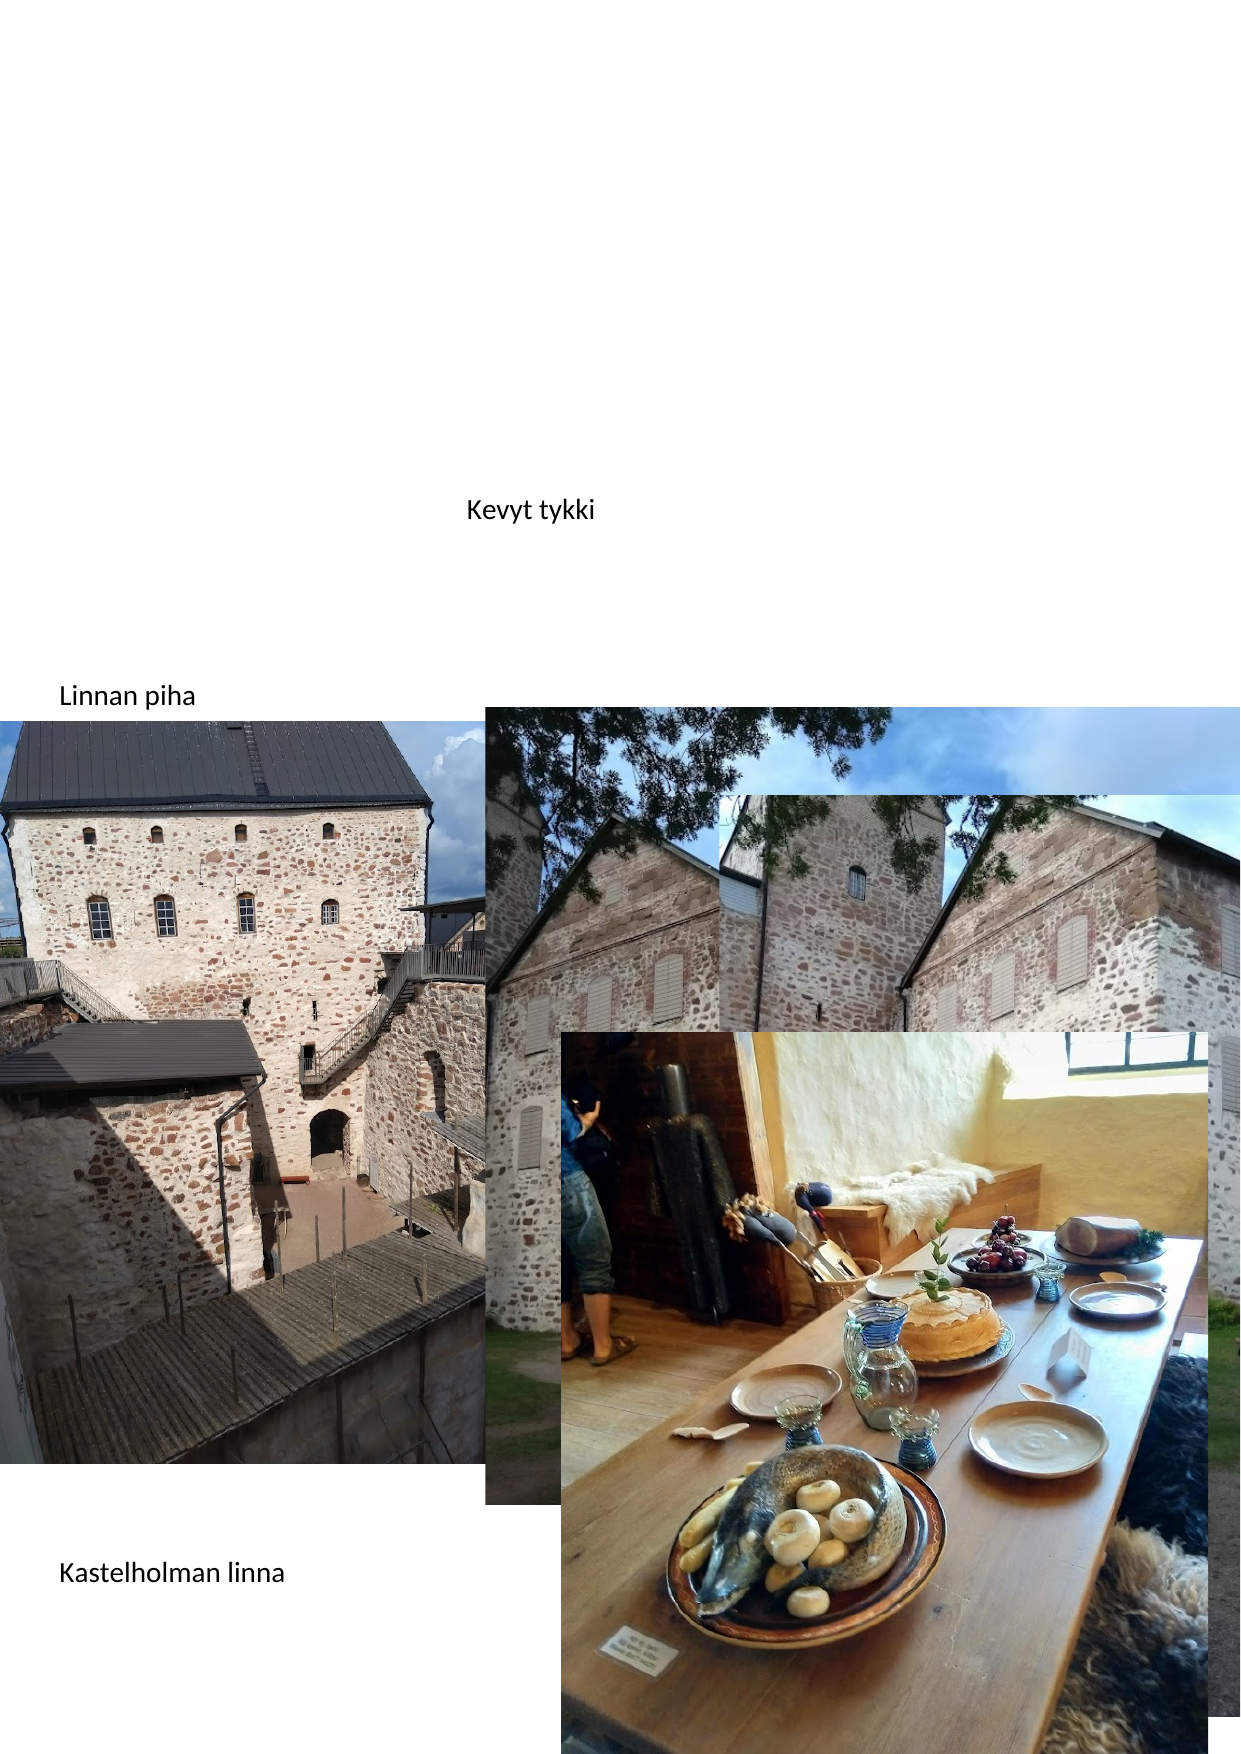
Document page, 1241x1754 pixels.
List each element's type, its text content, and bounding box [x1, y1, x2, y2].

picture [0, 707, 1241, 1754]
text Kevyt tykki [331, 491, 1181, 527]
text Linnan piha [59, 677, 1181, 712]
text Kastelholman linna [59, 1554, 561, 1589]
